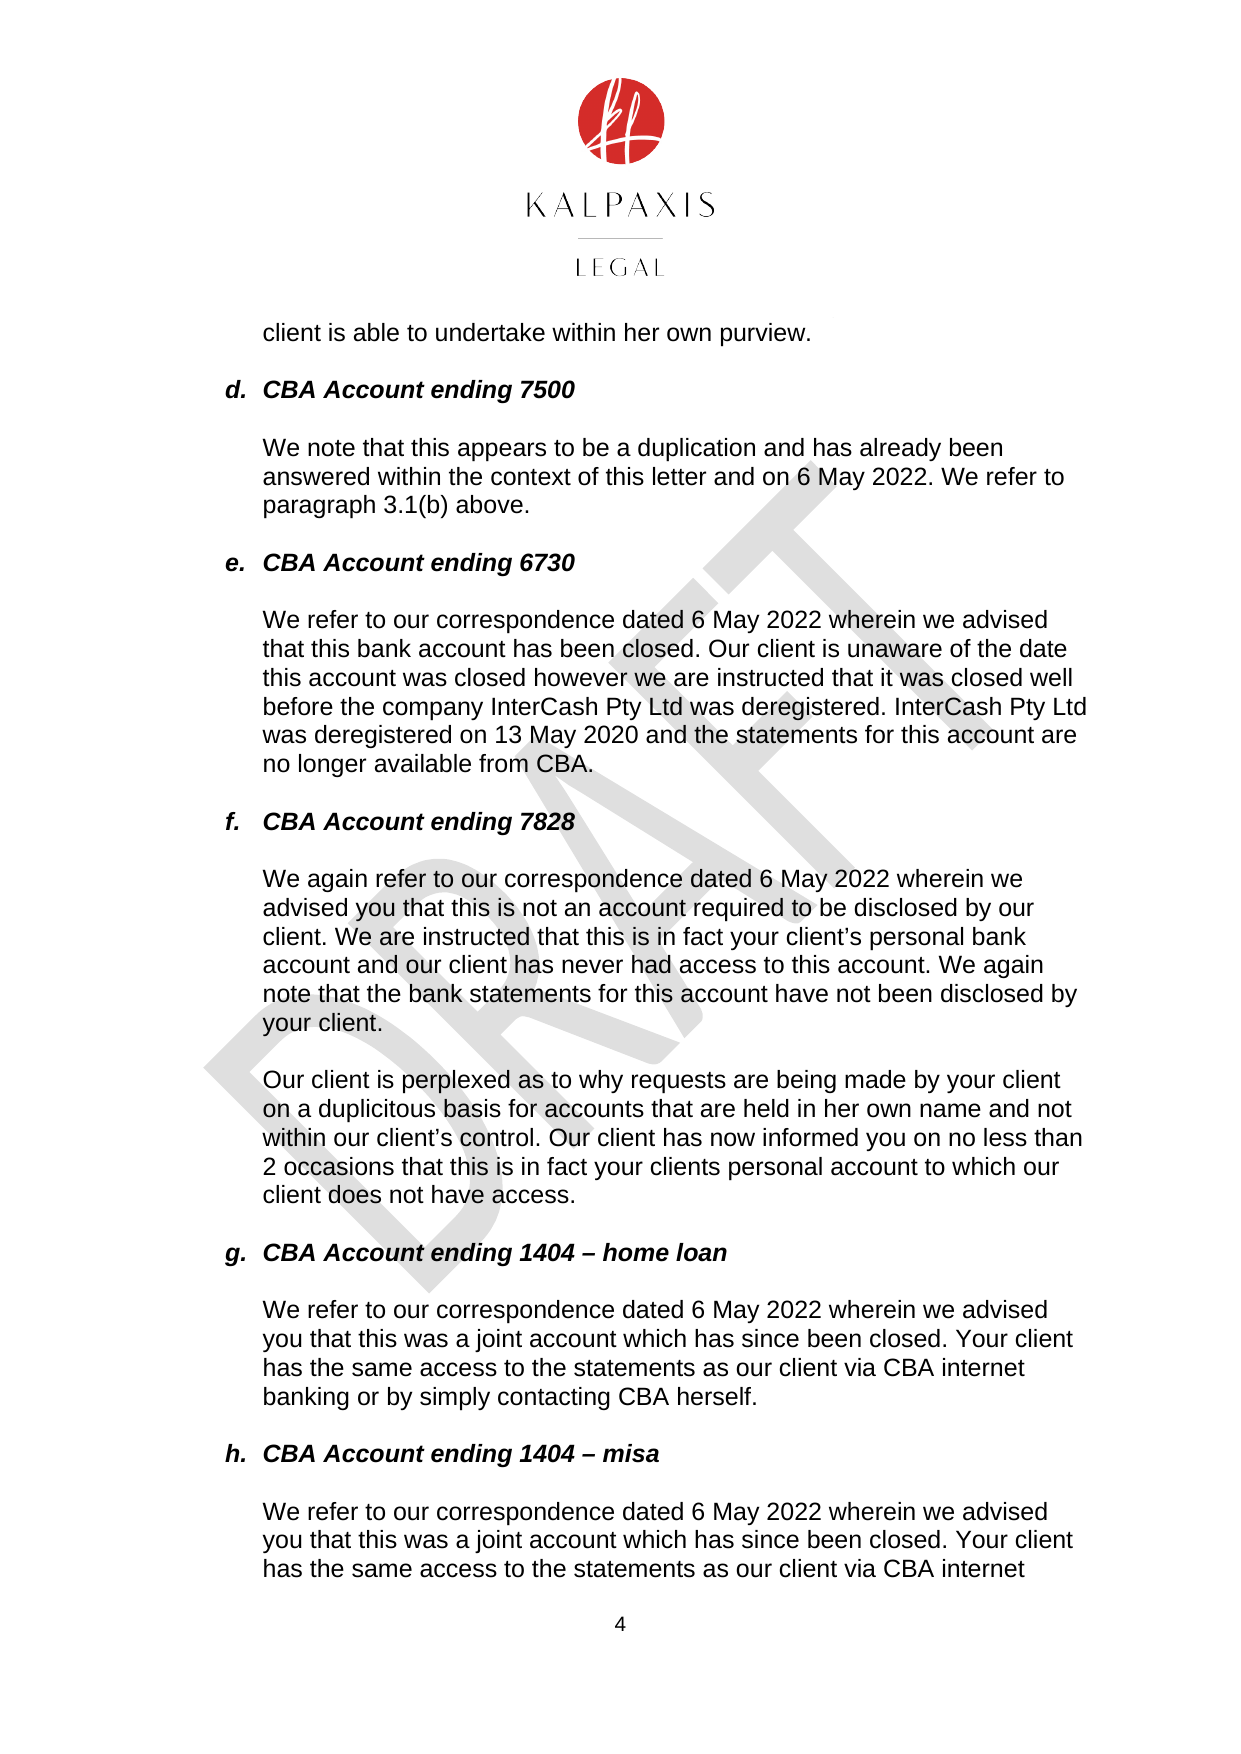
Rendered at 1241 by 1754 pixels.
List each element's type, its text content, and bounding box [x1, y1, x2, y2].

list We refer to our correspondence dated 6 May 2022 wherein we advised that this bank account has been closed. Our client is unaware of the date this account was closed however we are instructed that it was closed well before the company InterCash Pty Ltd was deregistered. InterCash Pty Ltd was deregistered on 13 May 2020 and the statements for this account are no longer available from CBA. [262, 605, 1090, 806]
picture [150, 6, 1091, 318]
list Our client is perplexed as to why requests are being made by your client on a duplicitous basis for accounts that are held in her own name and not within our client’s control. Our client has now informed you on no less than 2 occasions that this is in fact your clients personal account to which our client does not have access. [262, 1065, 1090, 1238]
list CBA Account ending 7500 [225, 375, 1090, 433]
list CBA Account ending 1404 – misa [225, 1439, 1090, 1496]
list CBA Account ending 6730 [225, 548, 1090, 605]
list CBA Account ending 7828 [225, 806, 1090, 864]
list We again refer to our correspondence dated 6 May 2022 wherein we advised you that this is not an account required to be disclosed by our client. We are instructed that this is in fact your client’s personal bank account and our client has never had access to this account. We again note that the bank statements for this account have not been disclosed by your client. [262, 864, 1090, 1036]
list We note that this appears to be a duplication and has already been answered within the context of this letter and on 6 May 2022. We refer to paragraph 3.1(b) above. [262, 433, 1090, 548]
list CBA Account ending 1404 – home loan [225, 1238, 1090, 1295]
